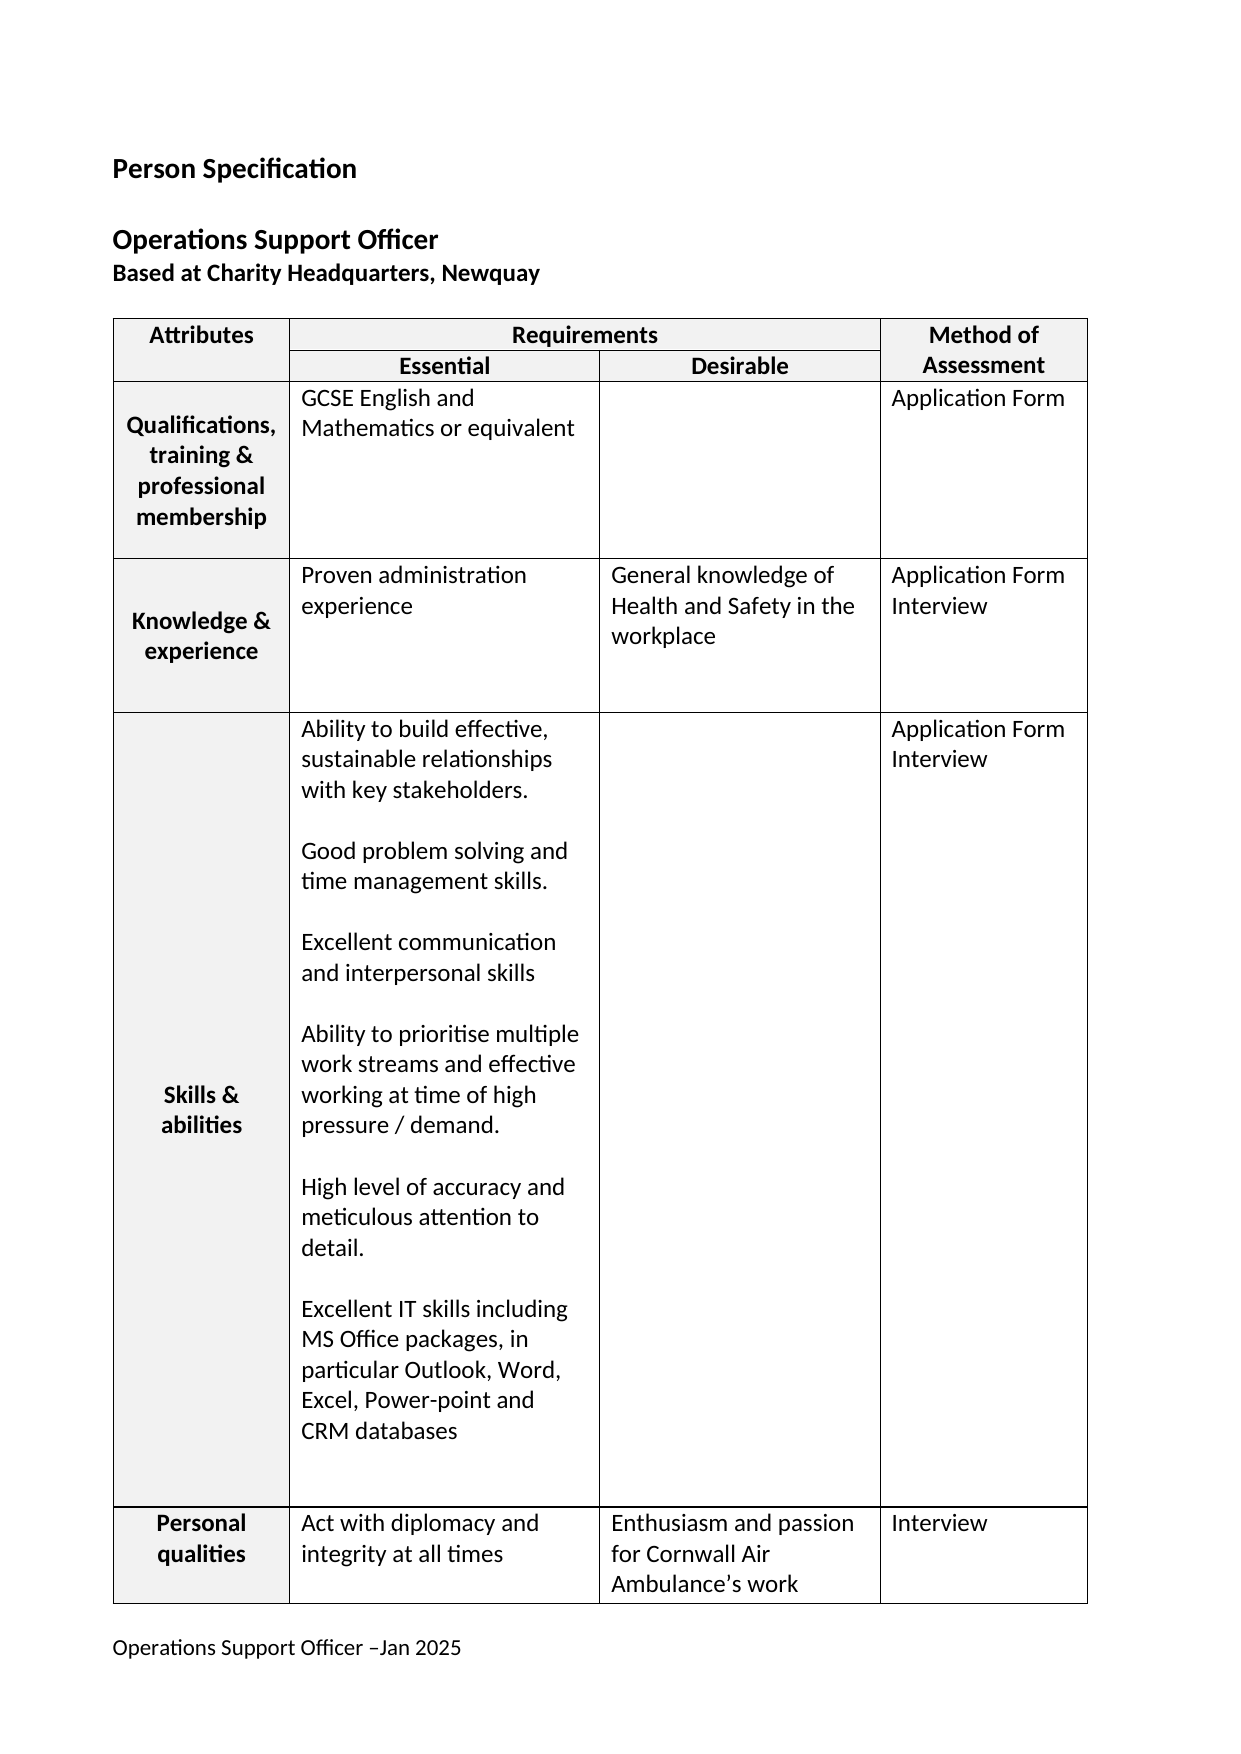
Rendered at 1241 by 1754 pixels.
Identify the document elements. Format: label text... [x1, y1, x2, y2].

text Based at Charity Headquarters, Newquay [112, 257, 1128, 287]
table_cell Ability to build effective, sustainable relationships with key stakeholders. Good problem solving and time management skills. Excellent communication and interpersonal skills Ability to prioritise multiple work streams and effective working at time of high pressure / demand. High level of accuracy and meticulous attention to detail. Excellent IT skills including MS Office packages, in particular Outlook, Word, Excel, Power-point and CRM databases [290, 713, 599, 1506]
table_header Attributes [114, 319, 289, 381]
table_cell [600, 382, 880, 558]
table_cell Proven administration experience [290, 559, 599, 712]
table_cell Essential [290, 351, 599, 381]
table_header Requirements [290, 319, 880, 349]
table_cell Application Form Interview [881, 713, 1087, 1506]
table_cell Application Form [881, 382, 1087, 558]
table_cell Knowledge & experience [114, 559, 289, 712]
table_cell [600, 1508, 880, 1603]
table_cell Application Form Interview [881, 559, 1087, 712]
text Operations Support Officer [112, 221, 1128, 257]
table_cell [290, 1508, 599, 1603]
table_cell [600, 713, 880, 1506]
table_cell Interview [881, 1508, 1087, 1603]
table_cell Desirable [600, 351, 880, 381]
table_cell GCSE English and Mathematics or equivalent [290, 382, 599, 558]
text Person Specification [112, 150, 1128, 186]
table_cell Skills & abilities [114, 713, 289, 1506]
table_cell Qualifications, training & professional membership [114, 382, 289, 558]
table_cell Personal qualities [114, 1508, 289, 1603]
table_header Method of Assessment [881, 319, 1087, 381]
table_cell General knowledge of Health and Safety in the workplace [600, 559, 880, 712]
